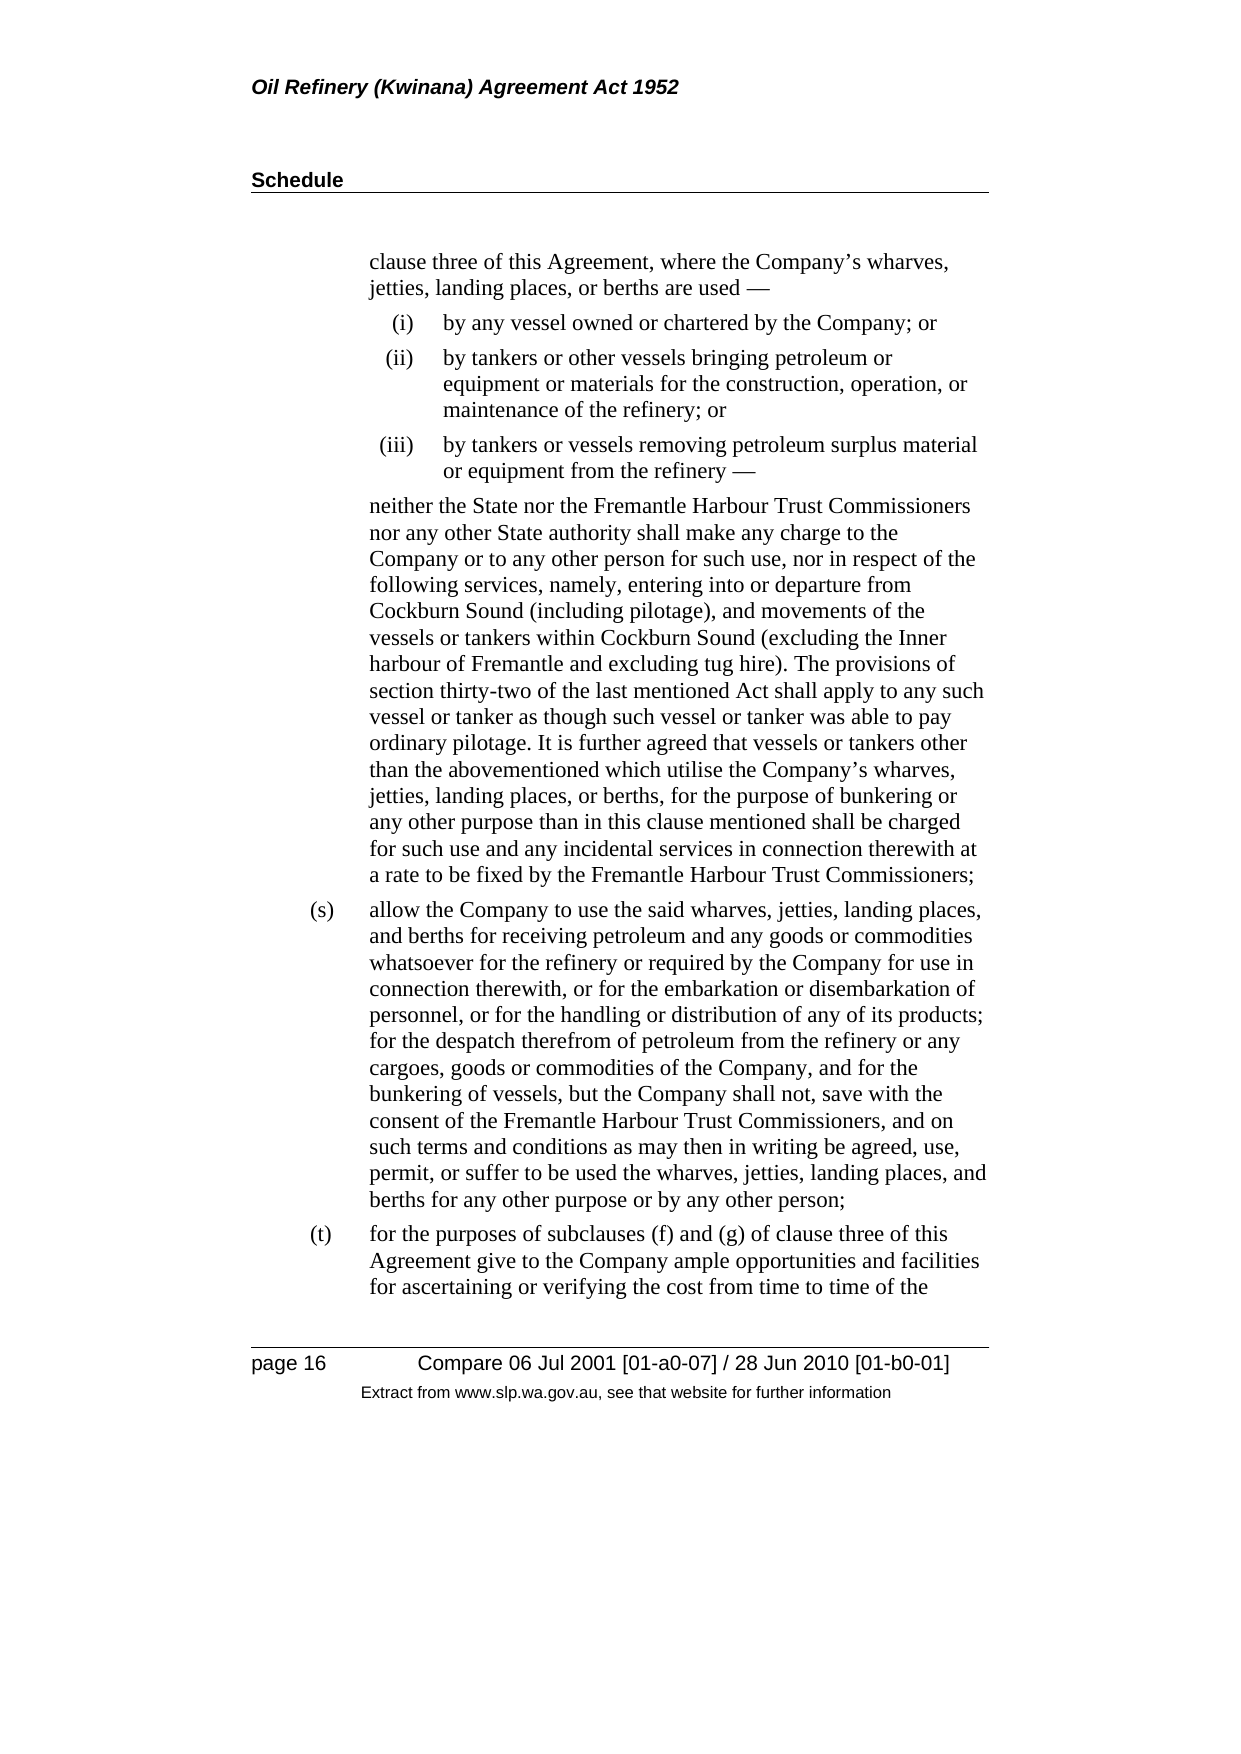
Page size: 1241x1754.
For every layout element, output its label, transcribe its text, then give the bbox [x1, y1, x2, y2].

text neither the State nor the Fremantle Harbour Trust Commissioners nor any other State authority shall make any charge to the Company or to any other person for such use, nor in respect of the following services, namely, entering into or departure from Cockburn Sound (including pilotage), and movements of the vessels or tankers within Cockburn Sound (excluding the Inner harbour of Fremantle and excluding tug hire). The provisions of section thirty-two of the last mentioned Act shall apply to any such vessel or tanker as though such vessel or tanker was able to pay ordinary pilotage. It is further agreed that vessels or tankers other than the abovementioned which utilise the Company’s wharves, jetties, landing places, or berths, for the purpose of bunkering or any other purpose than in this clause mentioned shall be charged for such use and any incidental services in connection therewith at a rate to be fixed by the Fremantle Harbour Trust Commissioners; [251, 492, 989, 887]
text (s) allow the Company to use the said wharves, jetties, landing places, and berths for receiving petroleum and any goods or commodities whatsoever for the refinery or required by the Company for use in connection therewith, or for the embarkation or disembarkation of personnel, or for the handling or distribution of any of its products; for the despatch therefrom of petroleum from the refinery or any cargoes, goods or commodities of the Company, and for the bunkering of vessels, but the Company shall not, save with the consent of the Fremantle Harbour Trust Commissioners, and on such terms and conditions as may then in writing be agreed, use, permit, or suffer to be used the wharves, jetties, landing places, and berths for any other purpose or by any other person; [251, 896, 989, 1212]
text (iii) by tankers or vessels removing petroleum surplus material or equipment from the refinery — [251, 431, 989, 484]
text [251, 1220, 989, 1299]
text (i) by any vessel owned or chartered by the Company; or [251, 309, 989, 335]
text (ii) by tankers or other vessels bringing petroleum or equipment or materials for the construction, operation, or maintenance of the refinery; or [251, 344, 989, 423]
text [251, 248, 989, 301]
